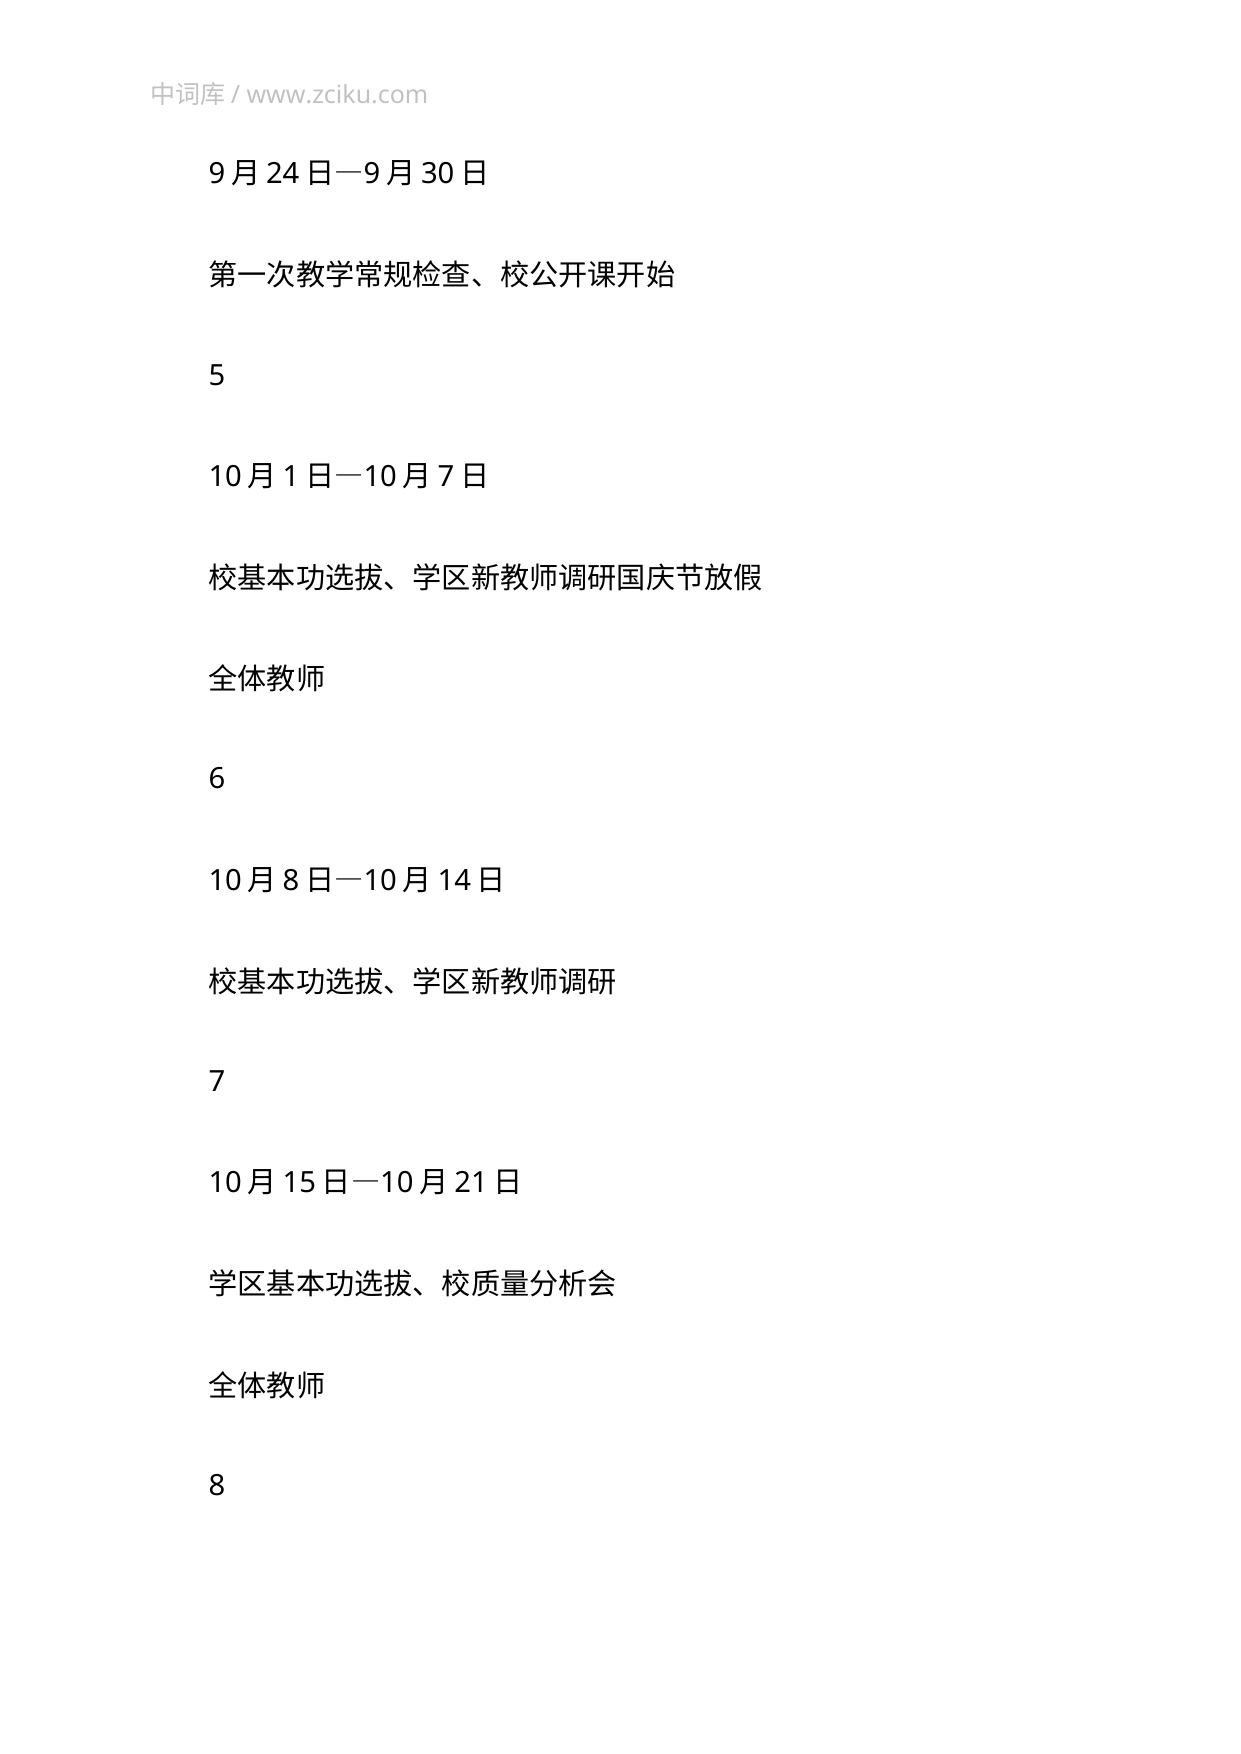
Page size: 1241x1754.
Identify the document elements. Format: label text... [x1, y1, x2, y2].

text 10月8日—10月14日 [150, 856, 1090, 898]
text 10月15日—10月21日 [150, 1158, 1090, 1201]
text 7 [150, 1060, 1090, 1099]
text 学区基本功选拔、校质量分析会 [150, 1260, 1090, 1303]
text 校基本功选拔、学区新教师调研国庆节放假 [150, 554, 1090, 596]
text 6 [150, 758, 1090, 797]
text 校基本功选拔、学区新教师调研 [150, 958, 1090, 1000]
text 5 [150, 354, 1090, 393]
text 9月24日—9月30日 [150, 150, 1090, 192]
text 第一次教学常规检查、校公开课开始 [150, 252, 1090, 294]
text 全体教师 [150, 656, 1090, 698]
text 8 [150, 1464, 1090, 1503]
text 10月1日—10月7日 [150, 452, 1090, 494]
text 全体教师 [150, 1362, 1090, 1404]
